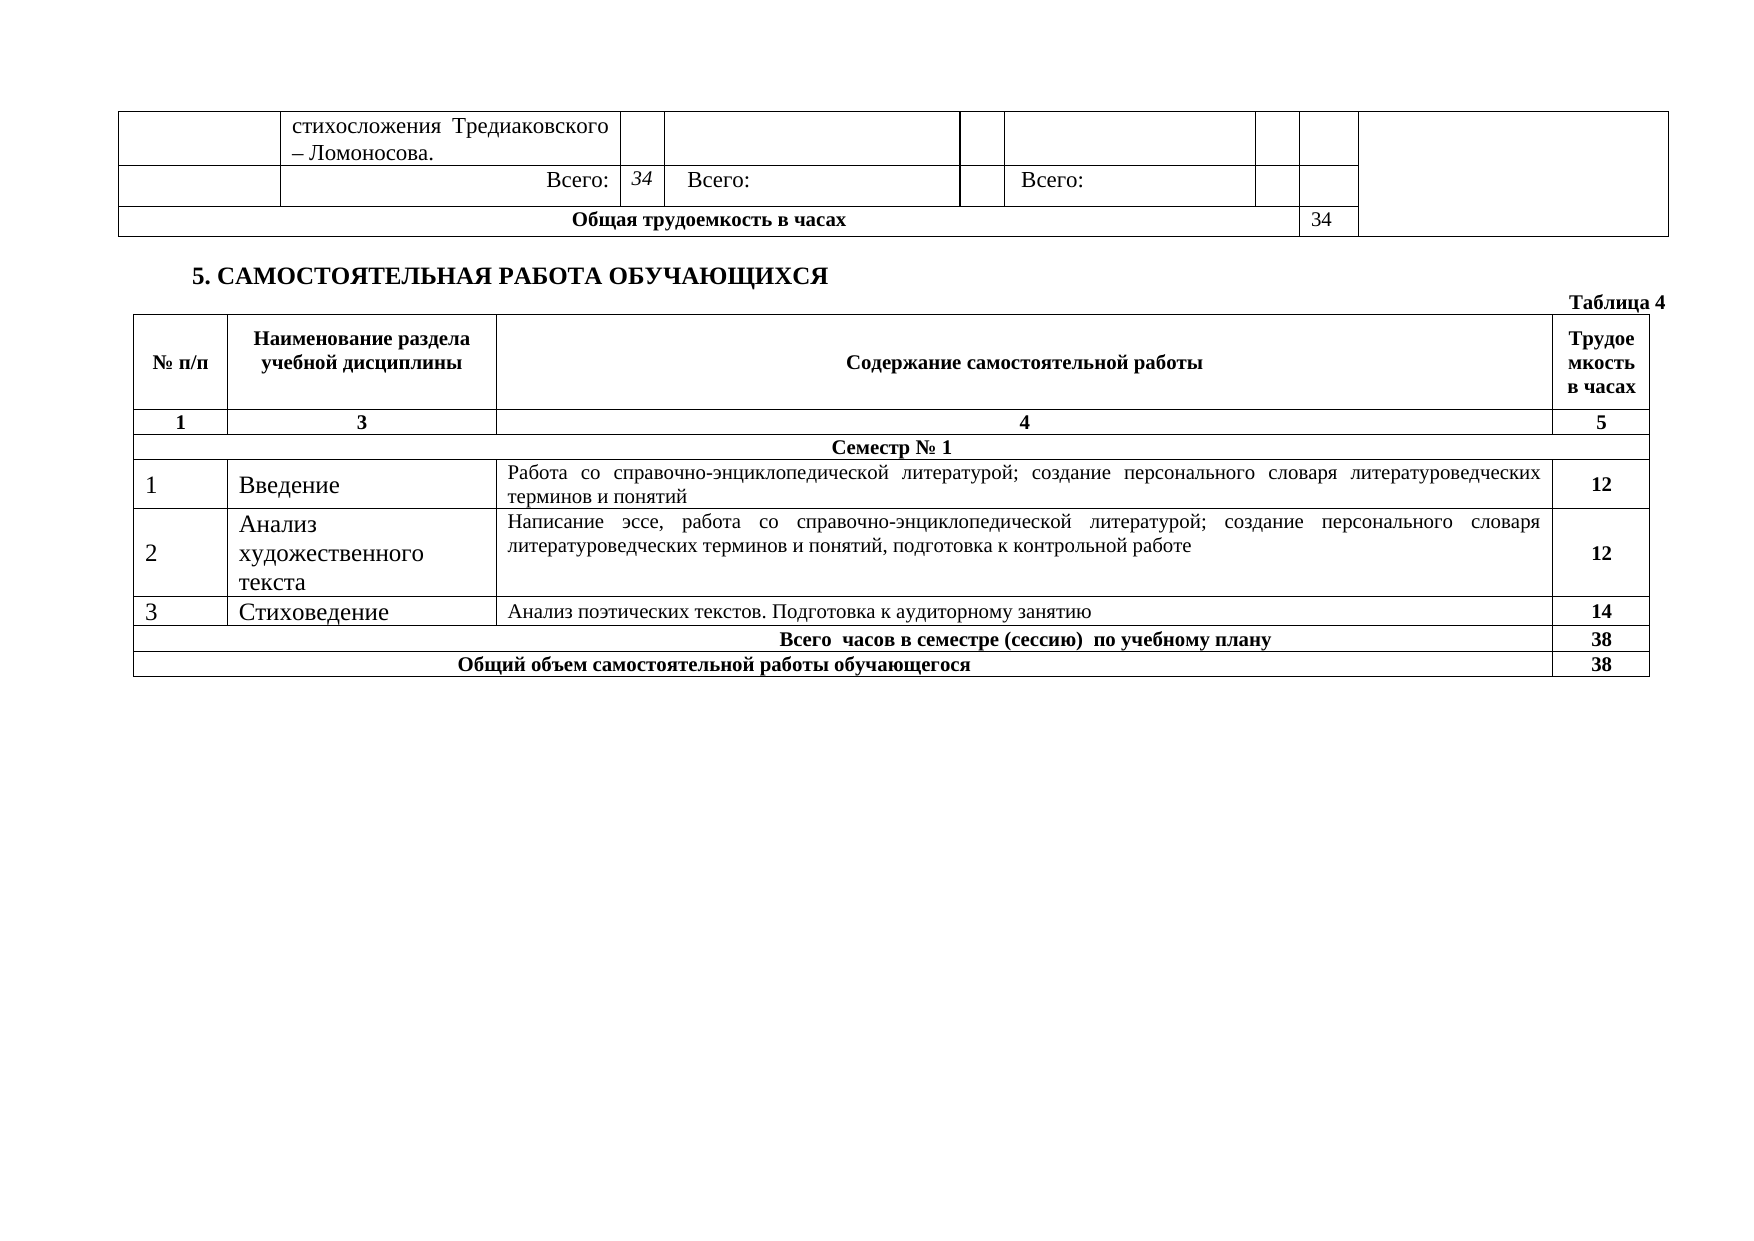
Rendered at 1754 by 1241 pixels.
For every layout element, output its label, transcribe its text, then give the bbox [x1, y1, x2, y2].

table_cell 12 [1553, 509, 1649, 596]
table_cell Всего: [665, 166, 959, 206]
table_cell 4 [497, 410, 1552, 434]
table_cell Всего: [281, 166, 620, 206]
table_cell 14 [1553, 597, 1649, 625]
table_cell 38 [1553, 626, 1649, 651]
table_cell Всего: [1005, 166, 1255, 206]
table_cell [961, 166, 1004, 206]
table_cell 2 [134, 509, 227, 596]
table_cell 1 [134, 410, 227, 434]
table_cell Работа со справочно-энциклопедической литературой; создание персонального словаря литературоведческих терминов и понятий [497, 460, 1552, 508]
table_cell [961, 112, 1004, 165]
table_cell 34 [621, 166, 664, 206]
table_cell [1256, 166, 1299, 206]
table_cell 12 [1553, 460, 1649, 508]
table_cell [1300, 112, 1358, 165]
table_header Наименование раздела учебной дисциплины [228, 315, 496, 409]
table_cell [119, 166, 280, 206]
table_cell 1 [134, 460, 227, 508]
table_cell 34 [1300, 207, 1358, 236]
table_header Содержание самостоятельной работы [497, 315, 1552, 409]
text 5. САМОСТОЯТЕЛЬНАЯ РАБОТА ОБУЧАЮЩИХСЯ [118, 261, 1665, 290]
table_cell Общий объем самостоятельной работы обучающегося [134, 652, 1552, 676]
table_cell Стиховедение [228, 597, 496, 625]
table_cell Написание эссе, работа со справочно-энциклопедической литературой; создание персонального словаря литературоведческих терминов и понятий, подготовка к контрольной работе [497, 509, 1552, 596]
table_cell 3 [134, 597, 227, 625]
table_cell 3 [228, 410, 496, 434]
table_cell [1300, 166, 1358, 206]
text Таблица 4 [118, 290, 1665, 314]
table_cell [1256, 112, 1299, 165]
table_cell [665, 112, 959, 165]
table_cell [281, 112, 620, 165]
table_cell Всего часов в семестре (сессию) по учебному плану [134, 626, 1552, 651]
table_cell Семестр № 1 [134, 435, 1649, 459]
table_cell 38 [1553, 652, 1649, 676]
table_header Трудоемкость в часах [1553, 315, 1649, 409]
table_cell [1005, 112, 1255, 165]
table_cell 2 [621, 112, 664, 165]
table_cell Общая трудоемкость в часах [119, 207, 1299, 236]
table_header № п/п [134, 315, 227, 409]
table_cell Анализ поэтических текстов. Подготовка к аудиторному занятию [497, 597, 1552, 625]
table_cell Введение [228, 460, 496, 508]
table_cell Анализ художественного текста [228, 509, 496, 596]
table_cell 5 [1553, 410, 1649, 434]
